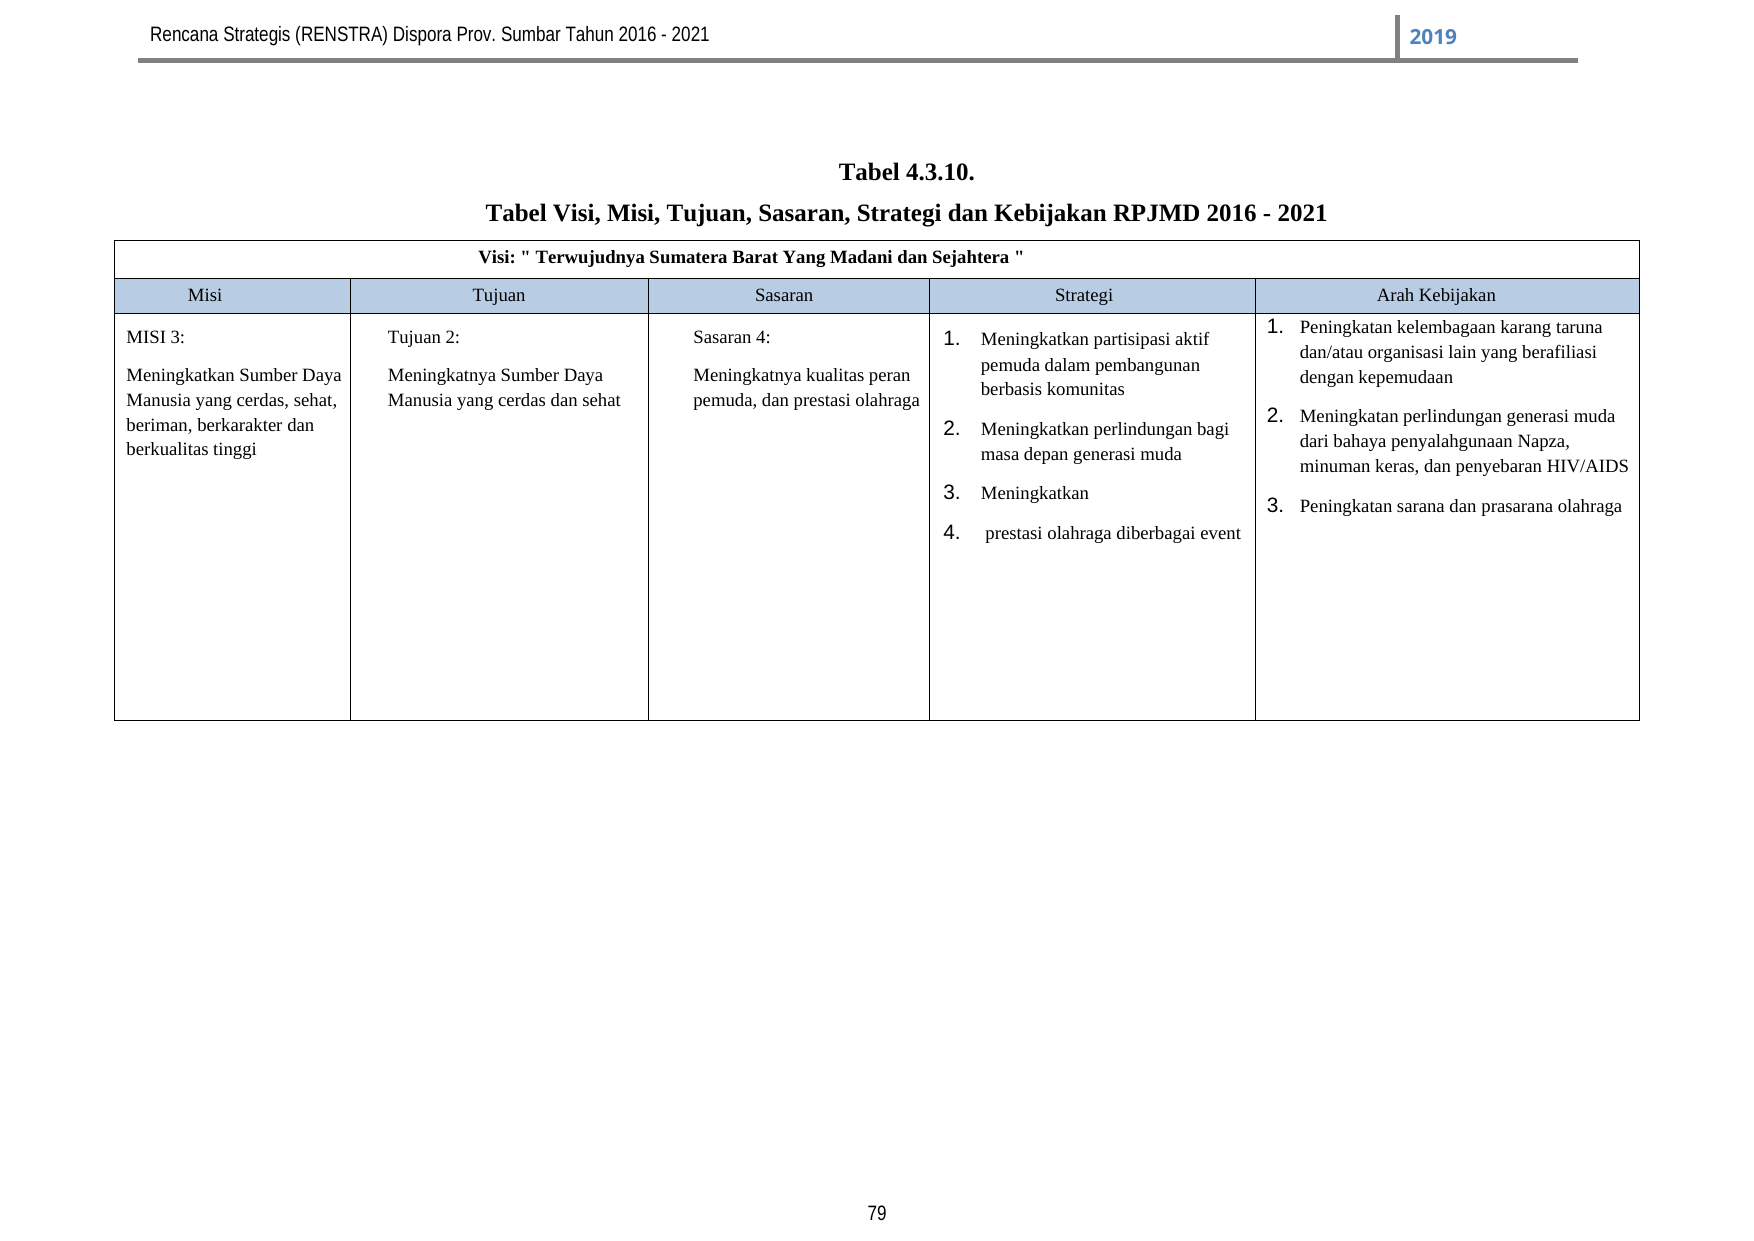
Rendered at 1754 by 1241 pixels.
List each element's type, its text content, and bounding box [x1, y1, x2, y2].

table_cell Tujuan [351, 279, 648, 313]
text Tabel Visi, Misi, Tujuan, Sasaran, Strategi dan Kebijakan RPJMD 2016 - 2021 [150, 198, 1604, 227]
table_cell Strategi [930, 279, 1255, 313]
table_cell Meningkatkan partisipasi aktif pemuda dalam pembangunan berbasis komunitas Meningkatkan perlindungan bagi masa depan generasi muda Meningkatkan prestasi olahraga diberbagai event [930, 314, 1255, 719]
table_cell Tujuan 2: Meningkatnya Sumber Daya Manusia yang cerdas dan sehat [351, 314, 648, 719]
table_header Visi: " Terwujudnya Sumatera Barat Yang Madani dan Sejahtera " [115, 241, 1639, 278]
table_cell Misi [115, 279, 350, 313]
table_cell Arah Kebijakan [1256, 279, 1639, 313]
table_cell Sasaran 4: Meningkatnya kualitas peran pemuda, dan prestasi olahraga [649, 314, 929, 719]
table_cell Sasaran [649, 279, 929, 313]
text Tabel 4.3.10. [209, 157, 1604, 186]
table_cell MISI 3: Meningkatkan Sumber Daya Manusia yang cerdas, sehat, beriman, berkarakter dan berkualitas tinggi [115, 314, 350, 719]
table_cell Peningkatan kelembagaan karang taruna dan/atau organisasi lain yang berafiliasi dengan kepemudaan Meningkatan perlindungan generasi muda dari bahaya penyalahgunaan Napza, minuman keras, dan penyebaran HIV/AIDS Peningkatan sarana dan prasarana olahraga [1256, 314, 1639, 719]
